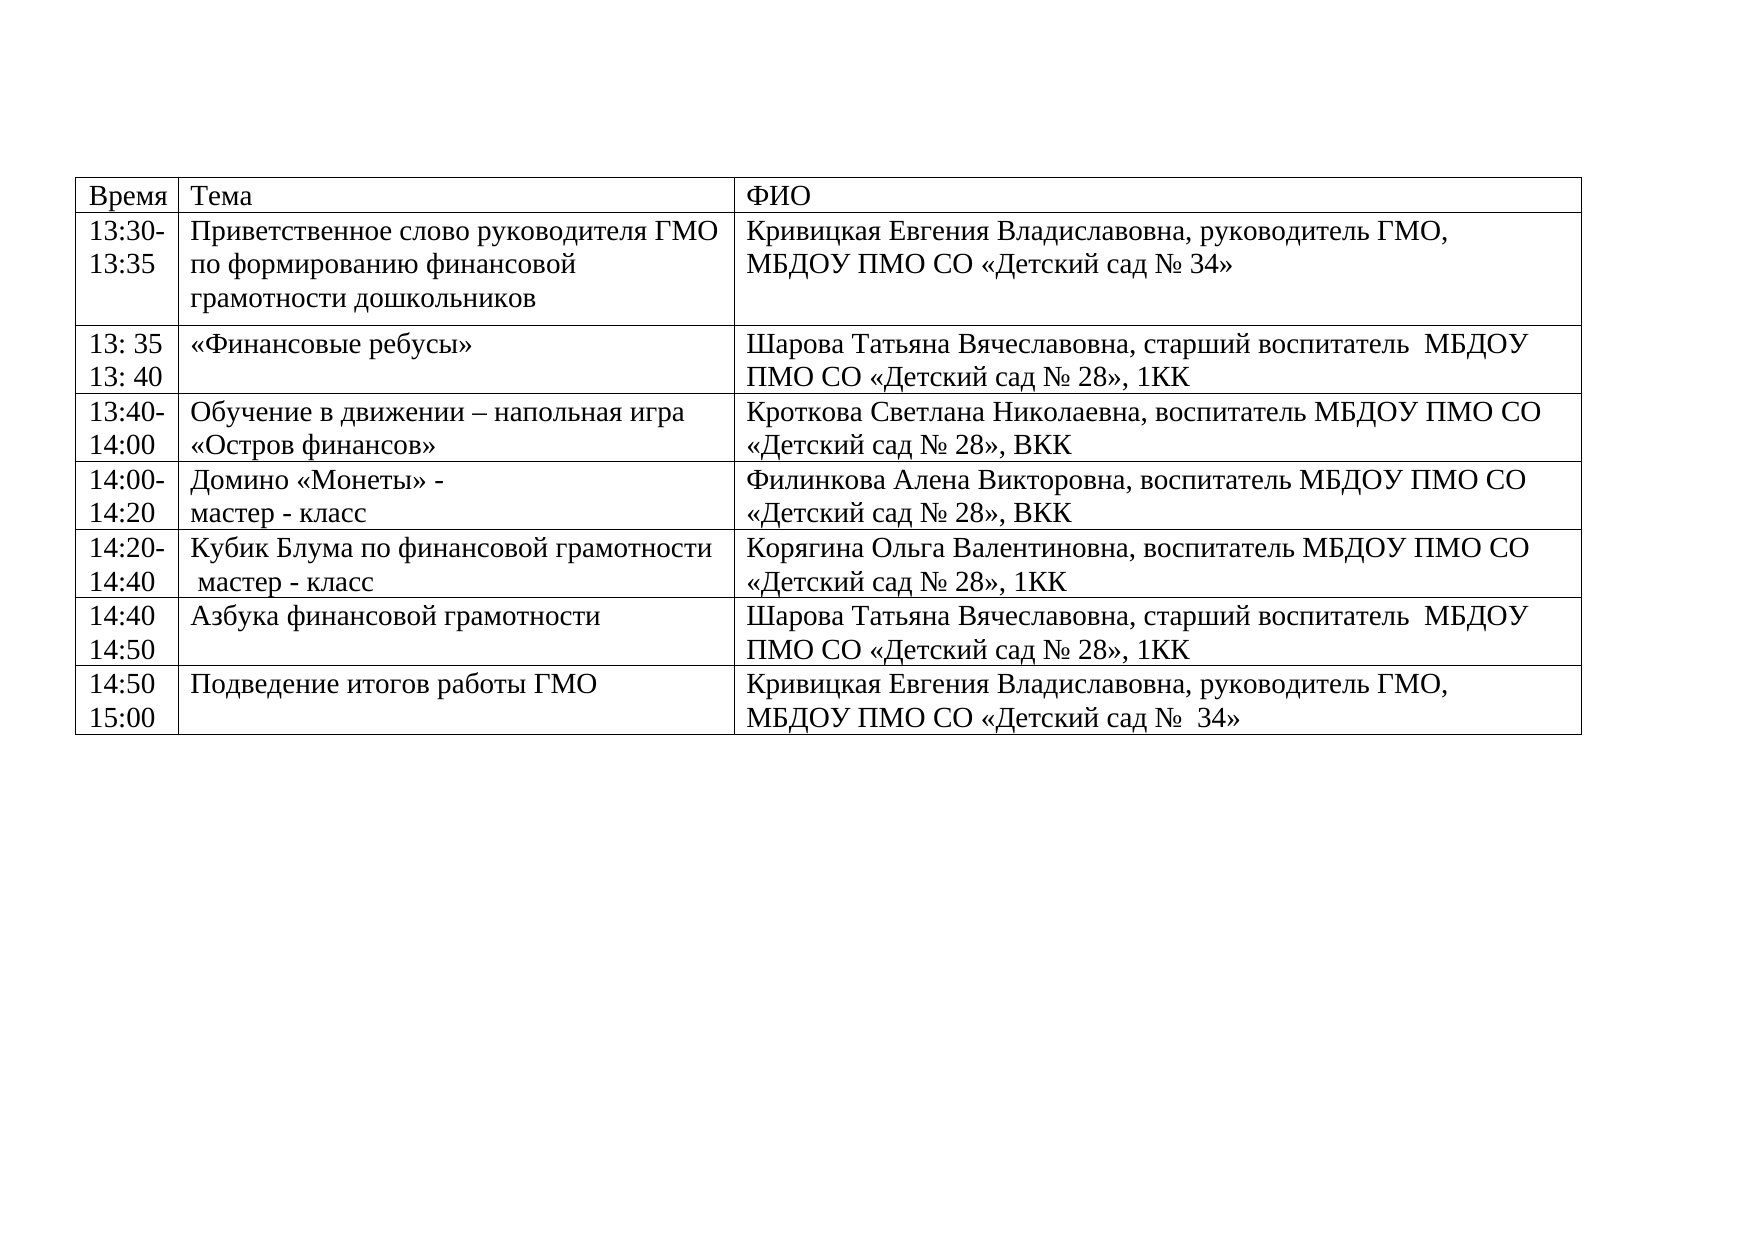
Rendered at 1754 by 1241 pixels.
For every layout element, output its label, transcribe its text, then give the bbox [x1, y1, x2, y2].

table_cell Азбука финансовой грамотности [179, 598, 734, 665]
table_cell Подведение итогов работы ГМО [179, 666, 734, 733]
table_cell Филинкова Алена Викторовна, воспитатель МБДОУ ПМО СО «Детский сад № 28», ВКК [735, 462, 1581, 529]
table_cell Шарова Татьяна Вячеславовна, старший воспитатель МБДОУ ПМО СО «Детский сад № 28», 1КК [735, 326, 1581, 393]
table_cell Приветственное слово руководителя ГМО по формированию финансовой грамотности дошкольников [179, 213, 734, 325]
table_cell Кривицкая Евгения Владиславовна, руководитель ГМО, МБДОУ ПМО СО «Детский сад № 34» [735, 666, 1581, 733]
table_cell 14:20-14:40 [76, 530, 178, 597]
table_cell 13:40- 14:00 [76, 394, 178, 461]
table_header ФИО [735, 178, 1581, 212]
table_cell 13:30-13:35 [76, 213, 178, 325]
table_cell Корягина Ольга Валентиновна, воспитатель МБДОУ ПМО СО «Детский сад № 28», 1КК [735, 530, 1581, 597]
table_header Тема [179, 178, 734, 212]
table_cell 14:40 14:50 [76, 598, 178, 665]
table_cell Обучение в движении – напольная игра «Остров финансов» [179, 394, 734, 461]
table_header Время [76, 178, 178, 212]
table_cell Кривицкая Евгения Владиславовна, руководитель ГМО, МБДОУ ПМО СО «Детский сад № 34» [735, 213, 1581, 325]
table_cell 14:50 15:00 [76, 666, 178, 733]
table_cell Домино «Монеты» - мастер - класс [179, 462, 734, 529]
table_cell Кубик Блума по финансовой грамотности мастер - класс [179, 530, 734, 597]
table_cell 13: 35 13: 40 [76, 326, 178, 393]
table_cell Кроткова Светлана Николаевна, воспитатель МБДОУ ПМО СО «Детский сад № 28», ВКК [735, 394, 1581, 461]
table_cell 14:00-14:20 [76, 462, 178, 529]
table_cell Шарова Татьяна Вячеславовна, старший воспитатель МБДОУ ПМО СО «Детский сад № 28», 1КК [735, 598, 1581, 665]
table_cell «Финансовые ребусы» [179, 326, 734, 393]
